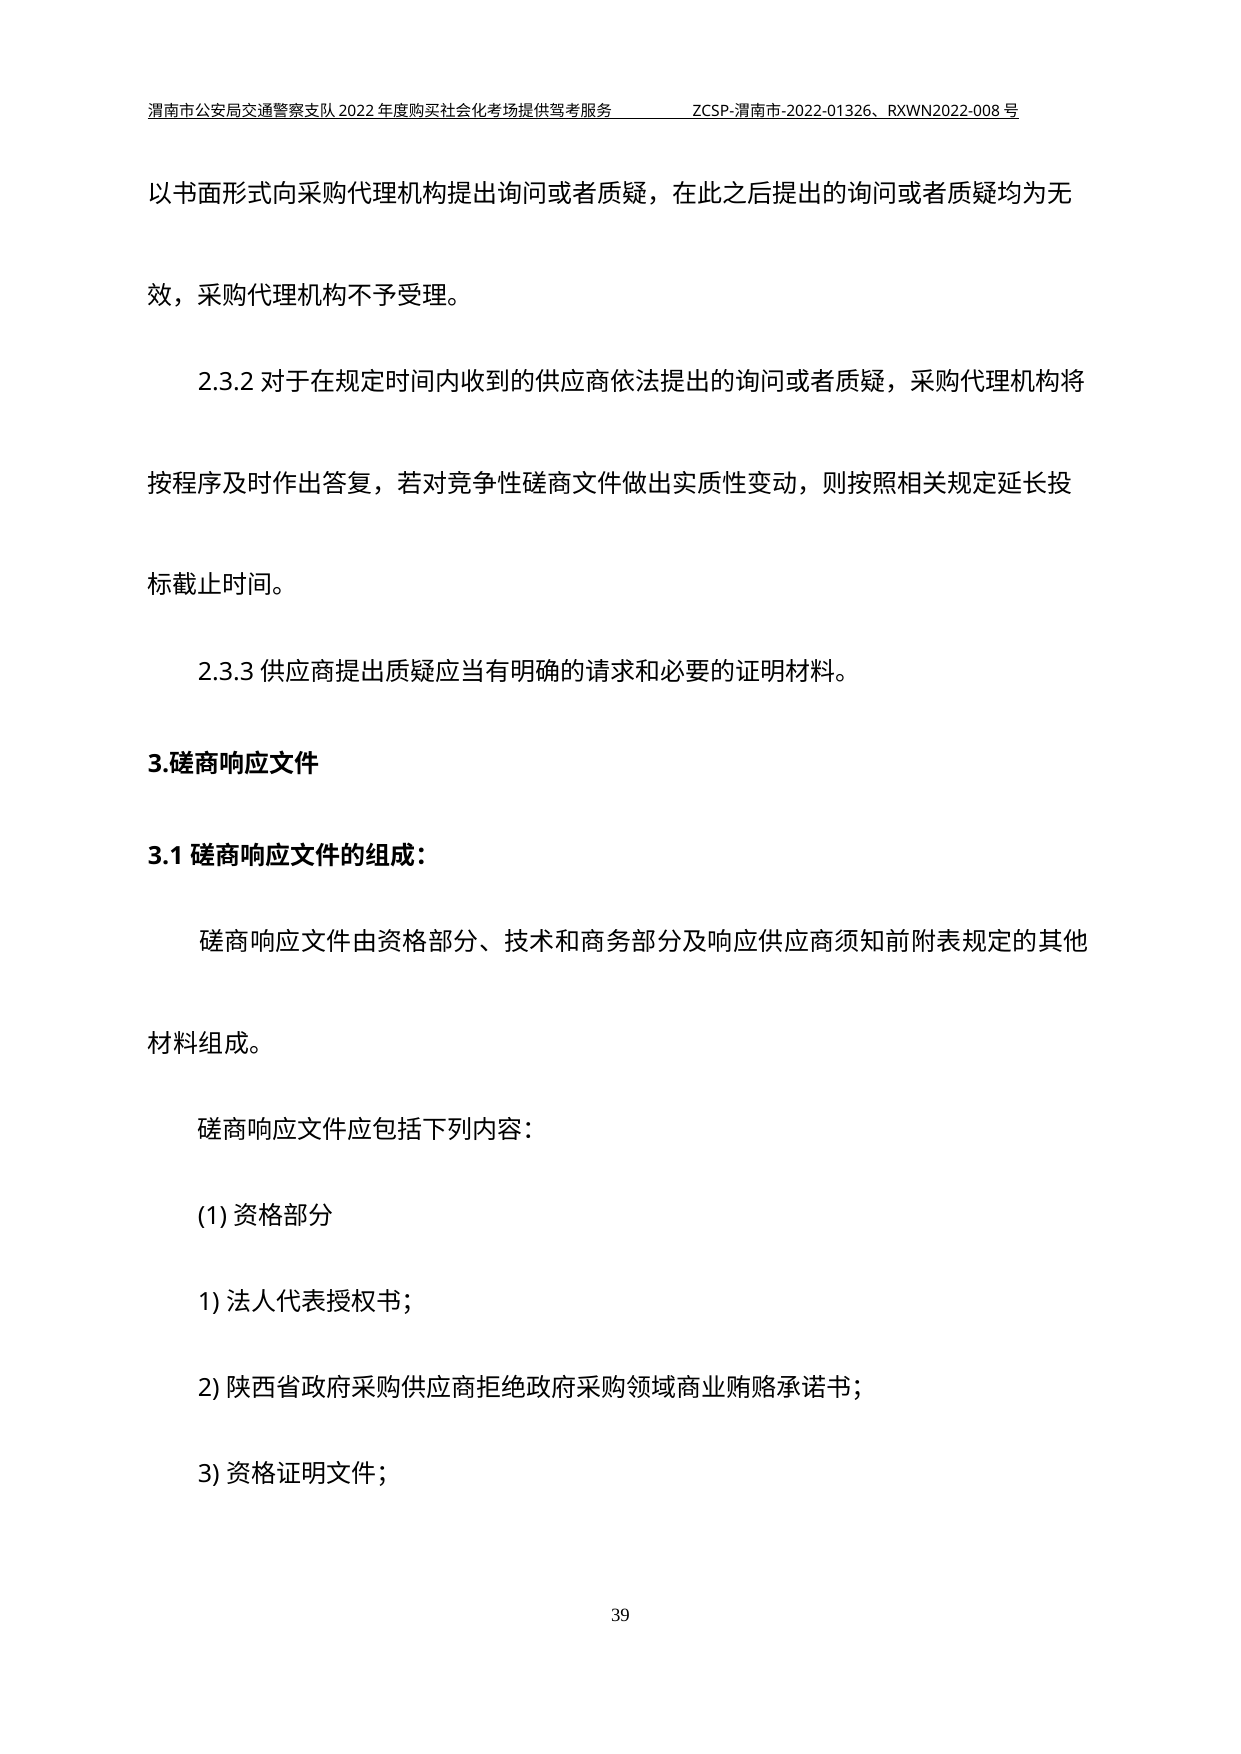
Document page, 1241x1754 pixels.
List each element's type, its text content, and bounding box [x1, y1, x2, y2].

text 2.3.2 对于在规定时间内收到的供应商依法提出的询问或者质疑，采购代理机构将按程序及时作出答复，若对竞争性磋商文件做出实质性变动，则按照相关规定延长投标截止时间。 [148, 345, 1093, 617]
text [148, 157, 1093, 327]
text 3) 资格证明文件； [148, 1438, 1093, 1506]
text 磋商响应文件由资格部分、技术和商务部分及响应供应商须知前附表规定的其他材料组成。 [148, 906, 1093, 1076]
text 磋商响应文件应包括下列内容： [148, 1094, 1093, 1162]
text 2.3.3 供应商提出质疑应当有明确的请求和必要的证明材料。 [148, 635, 1093, 703]
text (1) 资格部分 [148, 1180, 1093, 1248]
subtitle 3.磋商响应文件 [148, 727, 1093, 795]
subtitle 3.1 磋商响应文件的组成： [148, 820, 1093, 888]
text 2) 陕西省政府采购供应商拒绝政府采购领域商业贿赂承诺书； [148, 1352, 1093, 1420]
text 1) 法人代表授权书； [148, 1266, 1093, 1334]
